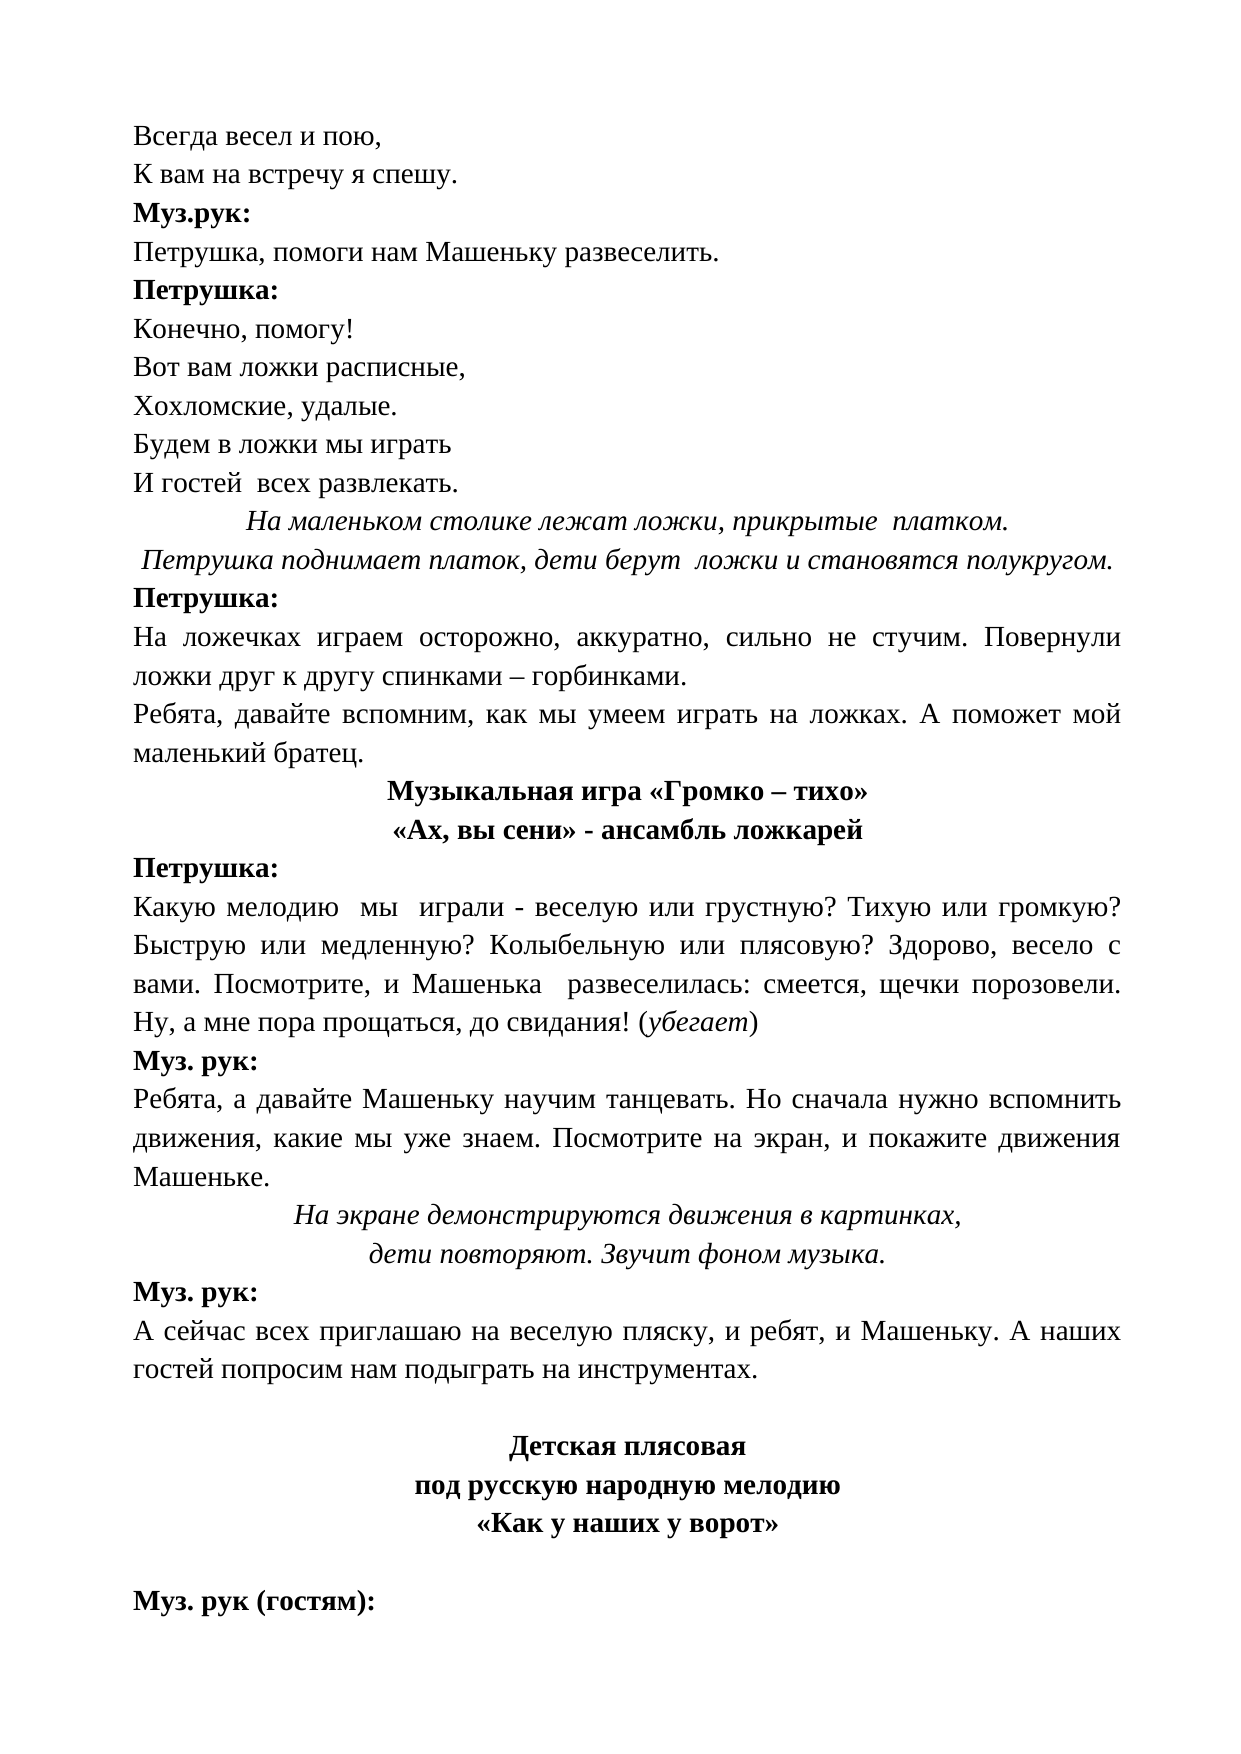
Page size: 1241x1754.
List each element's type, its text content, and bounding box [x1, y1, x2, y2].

text Петрушка: [133, 272, 1122, 306]
text «Как у наших у ворот» [133, 1506, 1122, 1539]
text На ложечках играем осторожно, аккуратно, сильно не стучим. Повернули ложки друг к другу спинками – горбинками. [133, 619, 1122, 691]
text Конечно, помогу! [133, 311, 1122, 344]
text Ребята, давайте вспомним, как мы умеем играть на ложках. А поможет мой маленький братец. [133, 696, 1122, 768]
text А сейчас всех приглашаю на веселую пляску, и ребят, и Машеньку. А наших гостей попросим нам подыграть на инструментах. [133, 1313, 1122, 1385]
text Муз.рук: [133, 195, 1122, 229]
text Всегда весел и пою, [133, 118, 1122, 152]
text Детская плясовая [133, 1428, 1122, 1462]
text «Ах, вы сени» - ансамбль ложкарей [133, 812, 1122, 845]
text Какую мелодию мы играли - веселую или грустную? Тихую или громкую? Быструю или медленную? Колыбельную или плясовую? Здорово, весело с вами. Посмотрите, и Машенька развеселилась: смеется, щечки порозовели. Ну, а мне пора прощаться, до свидания! (убегает) [133, 889, 1122, 1038]
text К вам на встречу я спешу. [133, 157, 1122, 190]
text Петрушка: [133, 581, 1122, 614]
text И гостей всех развлекать. [133, 465, 1122, 498]
text Музыкальная игра «Громко – тихо» [133, 773, 1122, 807]
text Петрушка: [133, 850, 1122, 884]
text Ребята, а давайте Машеньку научим танцевать. Но сначала нужно вспомнить движения, какие мы уже знаем. Посмотрите на экран, и покажите движения Машеньке. [133, 1082, 1122, 1192]
text Вот вам ложки расписные, [133, 349, 1122, 383]
text Муз. рук: [133, 1043, 1122, 1077]
text На маленьком столике лежат ложки, прикрытые платком. [133, 503, 1122, 537]
text Будем в ложки мы играть [133, 426, 1122, 460]
text Петрушка, помоги нам Машеньку развеселить. [133, 234, 1122, 267]
text дети повторяют. Звучит фоном музыка. [133, 1236, 1122, 1269]
text Петрушка поднимает платок, дети берут ложки и становятся полукругом. [133, 542, 1122, 576]
text Хохломские, удалые. [133, 388, 1122, 421]
text Муз. рук: [133, 1274, 1122, 1308]
text под русскую народную мелодию [133, 1467, 1122, 1501]
text На экране демонстрируются движения в картинках, [133, 1197, 1122, 1231]
text Муз. рук (гостям): [133, 1583, 1122, 1616]
